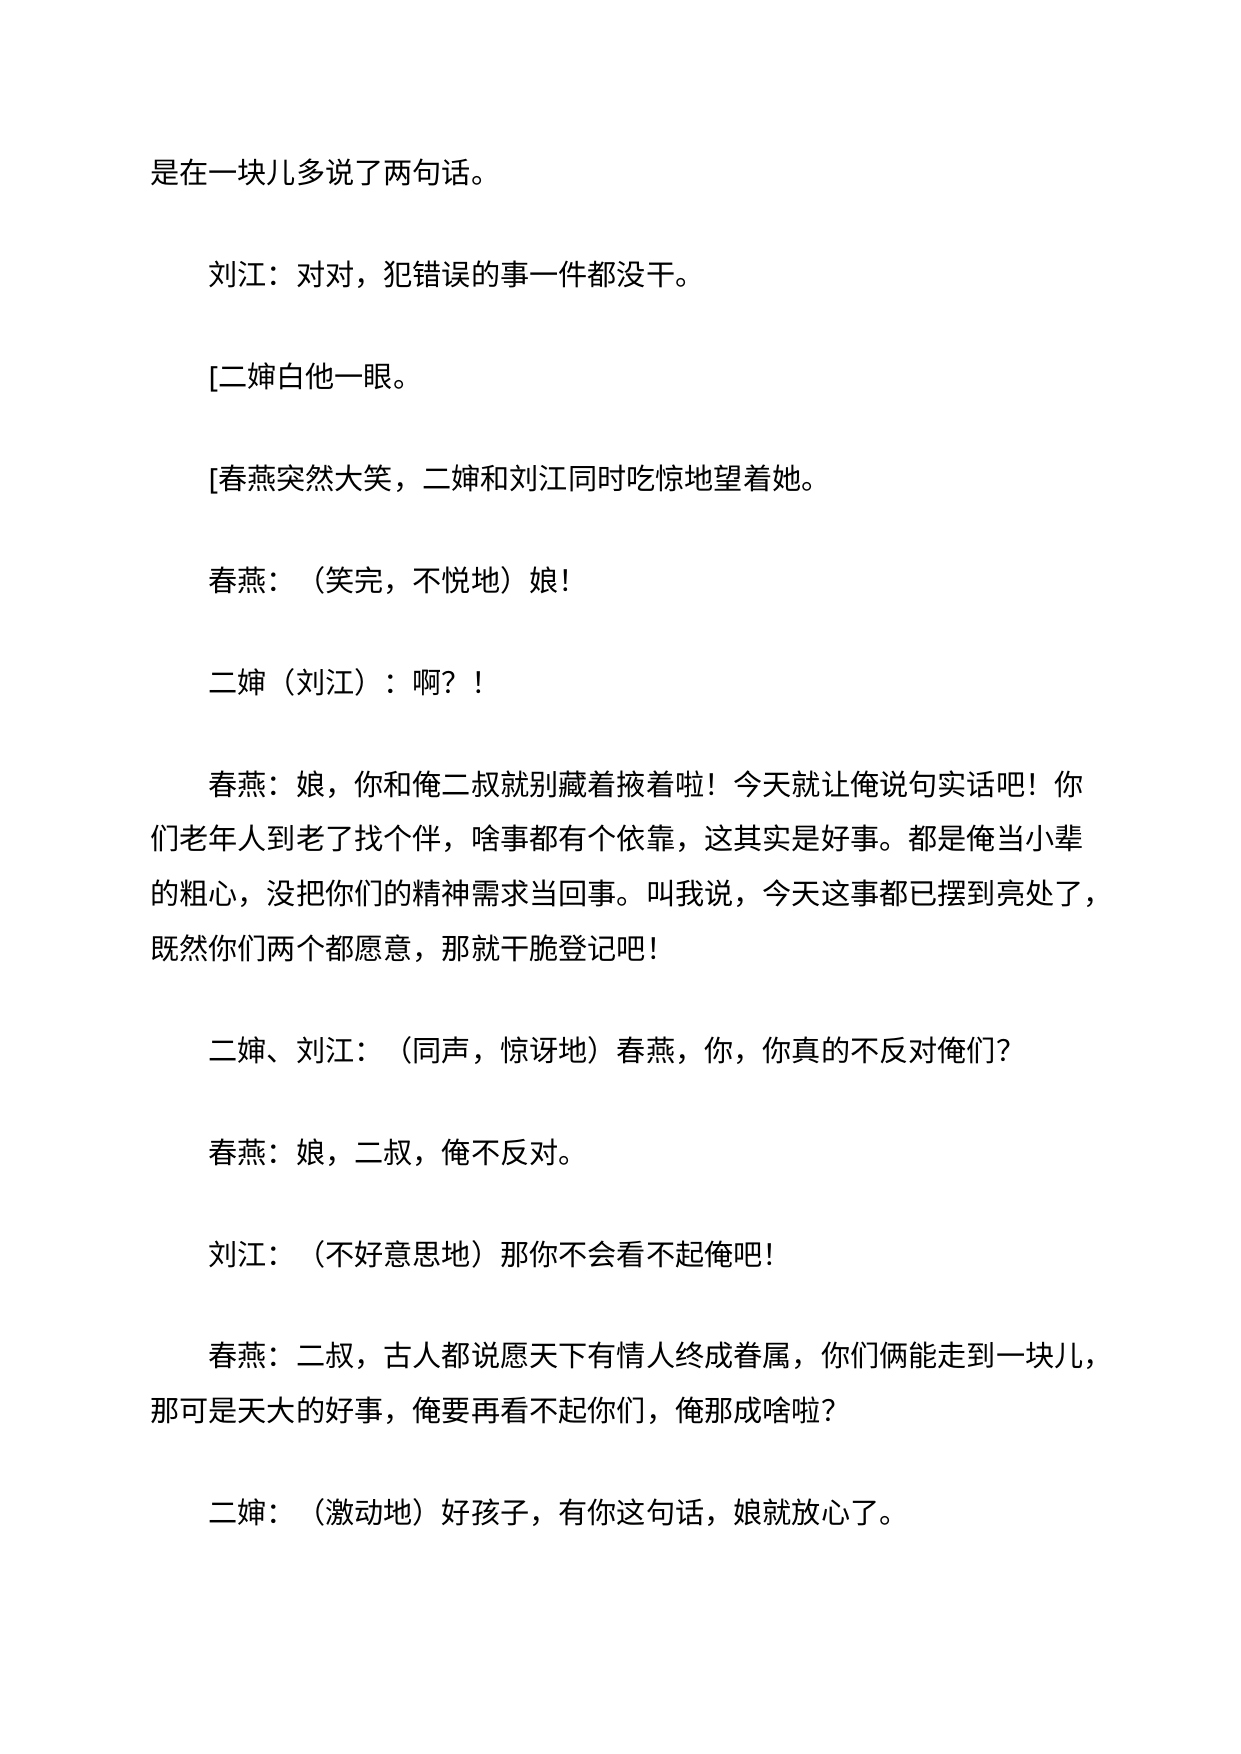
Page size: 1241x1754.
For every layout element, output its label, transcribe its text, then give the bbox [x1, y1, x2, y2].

text 二婶、刘江：（同声，惊讶地）春燕，你，你真的不反对俺们？ [150, 1027, 1090, 1070]
text 春燕：娘，你和俺二叔就别藏着掖着啦！今天就让俺说句实话吧！你们老年人到老了找个伴，啥事都有个依靠，这其实是好事。都是俺当小辈的粗心，没把你们的精神需求当回事。叫我说，今天这事都已摆到亮处了，既然你们两个都愿意，那就干脆登记吧！ [150, 761, 1090, 968]
text [二婶白他一眼。 [150, 353, 1090, 396]
text 刘江：（不好意思地）那你不会看不起俺吧！ [150, 1231, 1090, 1273]
text 春燕：娘，二叔，俺不反对。 [150, 1129, 1090, 1172]
text 刘江：对对，犯错误的事一件都没干。 [150, 252, 1090, 294]
text [春燕突然大笑，二婶和刘江同时吃惊地望着她。 [150, 456, 1090, 498]
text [150, 150, 1090, 192]
text 二婶（刘江）：啊？！ [150, 659, 1090, 702]
text 春燕：二叔，古人都说愿天下有情人终成眷属，你们俩能走到一块儿，那可是天大的好事，俺要再看不起你们，俺那成啥啦？ [150, 1333, 1090, 1430]
text 二婶：（激动地）好孩子，有你这句话，娘就放心了。 [150, 1489, 1090, 1532]
text 春燕：（笑完，不悦地）娘！ [150, 557, 1090, 600]
